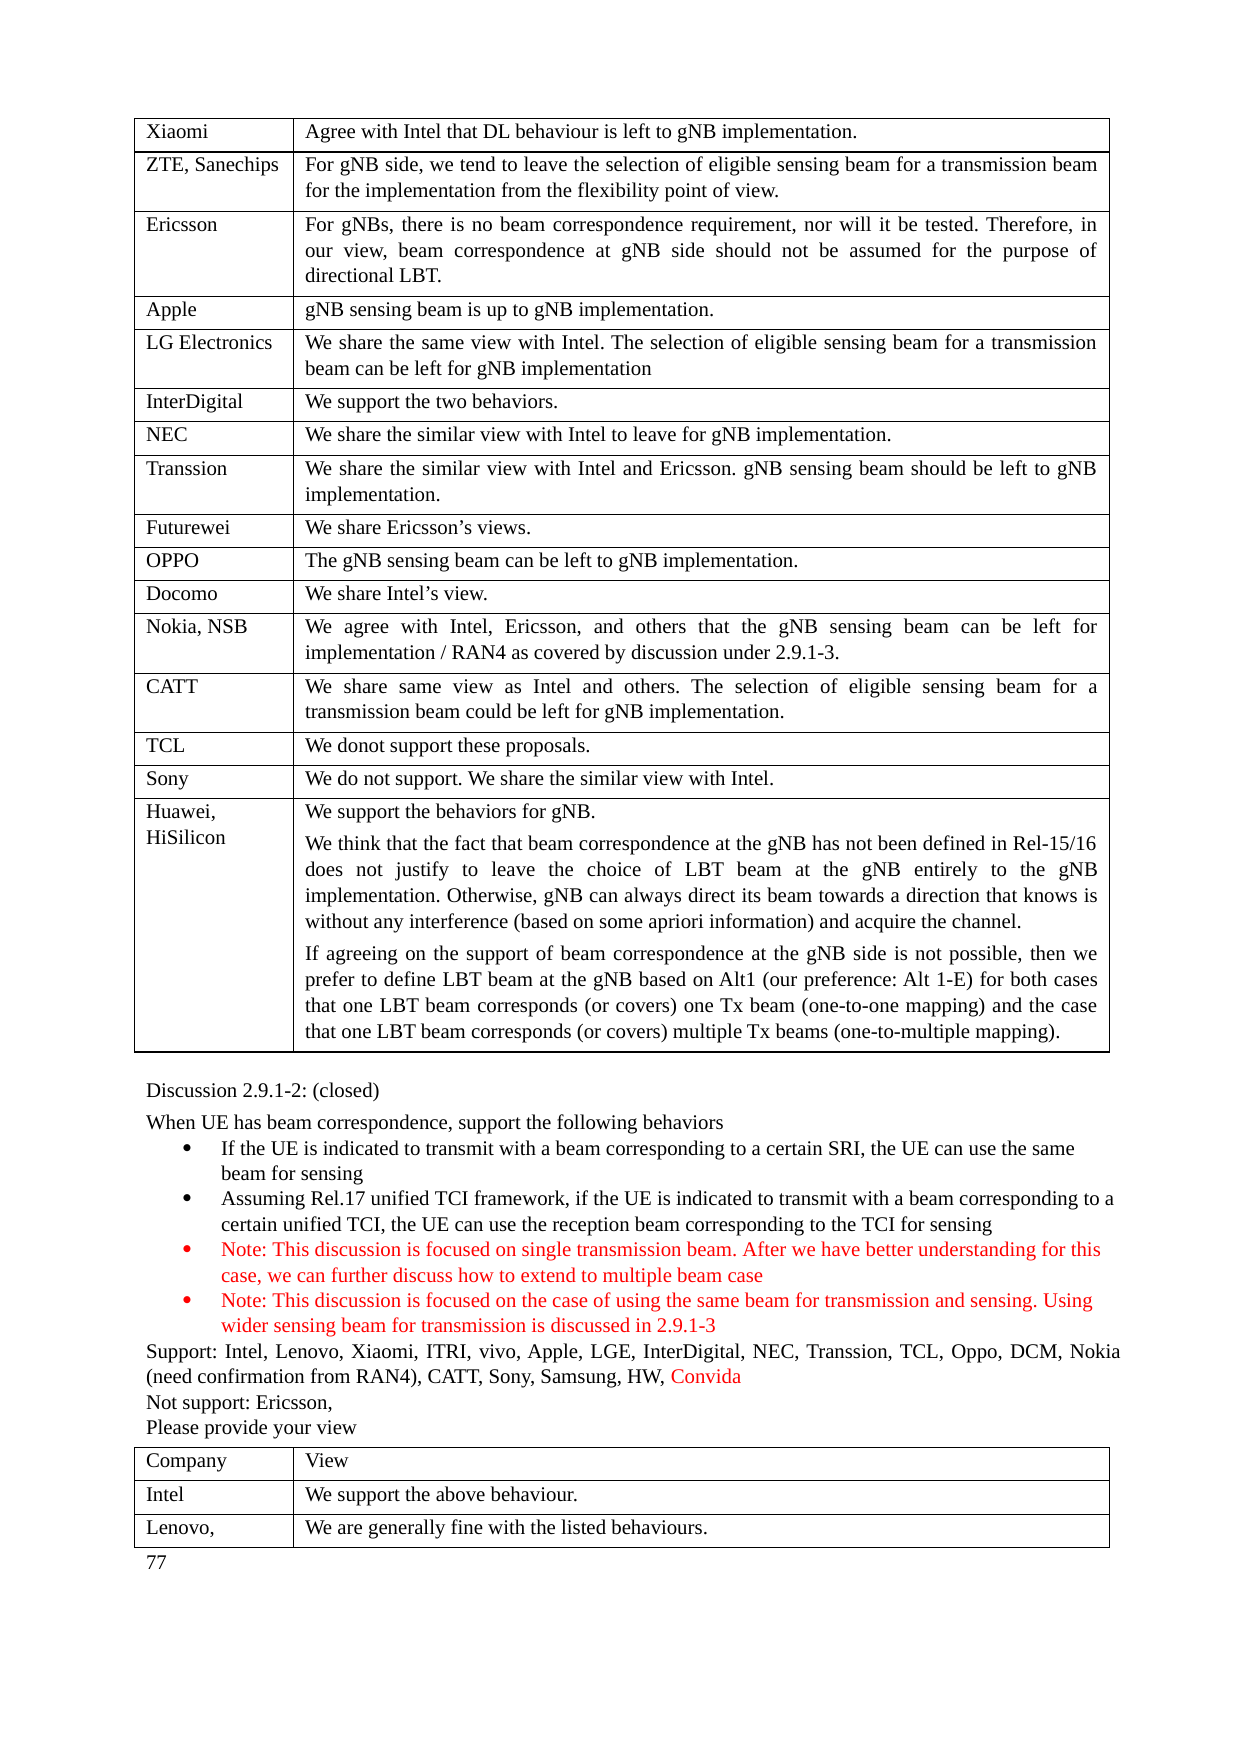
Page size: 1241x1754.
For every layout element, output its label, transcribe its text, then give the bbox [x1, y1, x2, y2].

table_cell Ericsson [135, 212, 293, 296]
list If the UE is indicated to transmit with a beam corresponding to a certain SRI, the UE can use the same beam for sensing [183, 1135, 1122, 1185]
table_cell For gNBs, there is no beam correspondence requirement, nor will it be tested. Therefore, in our view, beam correspondence at gNB side should not be assumed for the purpose of directional LBT. [294, 212, 1109, 296]
table_cell OPPO [135, 548, 293, 580]
table_cell CATT [135, 674, 293, 732]
table_cell Intel [135, 1481, 293, 1514]
table_cell We agree with Intel, Ericsson, and others that the gNB sensing beam can be left for implementation / RAN4 as covered by discussion under 2.9.1-3. [294, 614, 1109, 672]
text When UE has beam correspondence, support the following behaviors [146, 1110, 1122, 1134]
list Note: This discussion is focused on the case of using the same beam for transmission and sensing. Using wider sensing beam for transmission is discussed in 2.9.1-3 [183, 1288, 1122, 1337]
table_cell We support the two behaviors. [294, 389, 1109, 421]
table_cell We share the similar view with Intel to leave for gNB implementation. [294, 422, 1109, 454]
table_cell Sony [135, 766, 293, 798]
table_header Company [135, 1448, 293, 1480]
table_cell TCL [135, 733, 293, 765]
table_cell We donot support these proposals. [294, 733, 1109, 765]
table_cell Transsion [135, 456, 293, 514]
table_cell gNB sensing beam is up to gNB implementation. [294, 297, 1109, 329]
table_cell We support the behaviors for gNB. We think that the fact that beam correspondence at the gNB has not been defined in Rel-15/16 does not justify to leave the choice of LBT beam at the gNB entirely to the gNB implementation. Otherwise, gNB can always direct its beam towards a direction that knows is without any interference (based on some apriori information) and acquire the channel. If agreeing on the support of beam correspondence at the gNB side is not possible, then we prefer to define LBT beam at the gNB based on Alt1 (our preference: Alt 1-E) for both cases that one LBT beam corresponds (or covers) one Tx beam (one-to-one mapping) and the case that one LBT beam corresponds (or covers) multiple Tx beams (one-to-multiple mapping). [294, 799, 1109, 1051]
table_cell Xiaomi [135, 119, 293, 151]
table_cell LG Electronics [135, 330, 293, 388]
table_header View [294, 1448, 1109, 1480]
table_cell Docomo [135, 581, 293, 613]
table_cell NEC [135, 422, 293, 454]
text Discussion 2.9.1-2: (closed) [146, 1078, 1122, 1102]
table_cell We share Ericsson’s views. [294, 515, 1109, 547]
table_cell We share the similar view with Intel and Ericsson. gNB sensing beam should be left to gNB implementation. [294, 456, 1109, 514]
table_cell Agree with Intel that DL behaviour is left to gNB implementation. [294, 119, 1109, 151]
table_cell We support the above behaviour. [294, 1481, 1109, 1514]
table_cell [294, 1515, 1109, 1547]
table_cell Huawei, HiSilicon [135, 799, 293, 1051]
table_cell InterDigital [135, 389, 293, 421]
text Not support: Ericsson, [146, 1389, 1122, 1414]
table_cell The gNB sensing beam can be left to gNB implementation. [294, 548, 1109, 580]
table_cell We do not support. We share the similar view with Intel. [294, 766, 1109, 798]
table_cell We share Intel’s view. [294, 581, 1109, 613]
table_cell Apple [135, 297, 293, 329]
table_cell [135, 1515, 293, 1547]
text Please provide your view [146, 1415, 1122, 1439]
table_cell We share same view as Intel and others. The selection of eligible sensing beam for a transmission beam could be left for gNB implementation. [294, 674, 1109, 732]
table_cell For gNB side, we tend to leave the selection of eligible sensing beam for a transmission beam for the implementation from the flexibility point of view. [294, 153, 1109, 211]
list Assuming Rel.17 unified TCI framework, if the UE is indicated to transmit with a beam corresponding to a certain unified TCI, the UE can use the reception beam corresponding to the TCI for sensing [183, 1186, 1122, 1236]
table_cell Nokia, NSB [135, 614, 293, 672]
table_cell Futurewei [135, 515, 293, 547]
table_cell We share the same view with Intel. The selection of eligible sensing beam for a transmission beam can be left for gNB implementation [294, 330, 1109, 388]
table_cell ZTE, Sanechips [135, 153, 293, 211]
list Note: This discussion is focused on single transmission beam. After we have better understanding for this case, we can further discuss how to extend to multiple beam case [183, 1237, 1122, 1287]
text Support: Intel, Lenovo, Xiaomi, ITRI, vivo, Apple, LGE, InterDigital, NEC, Transsion, TCL, Oppo, DCM, Nokia (need confirmation from RAN4), CATT, Sony, Samsung, HW, Convida [146, 1339, 1122, 1388]
